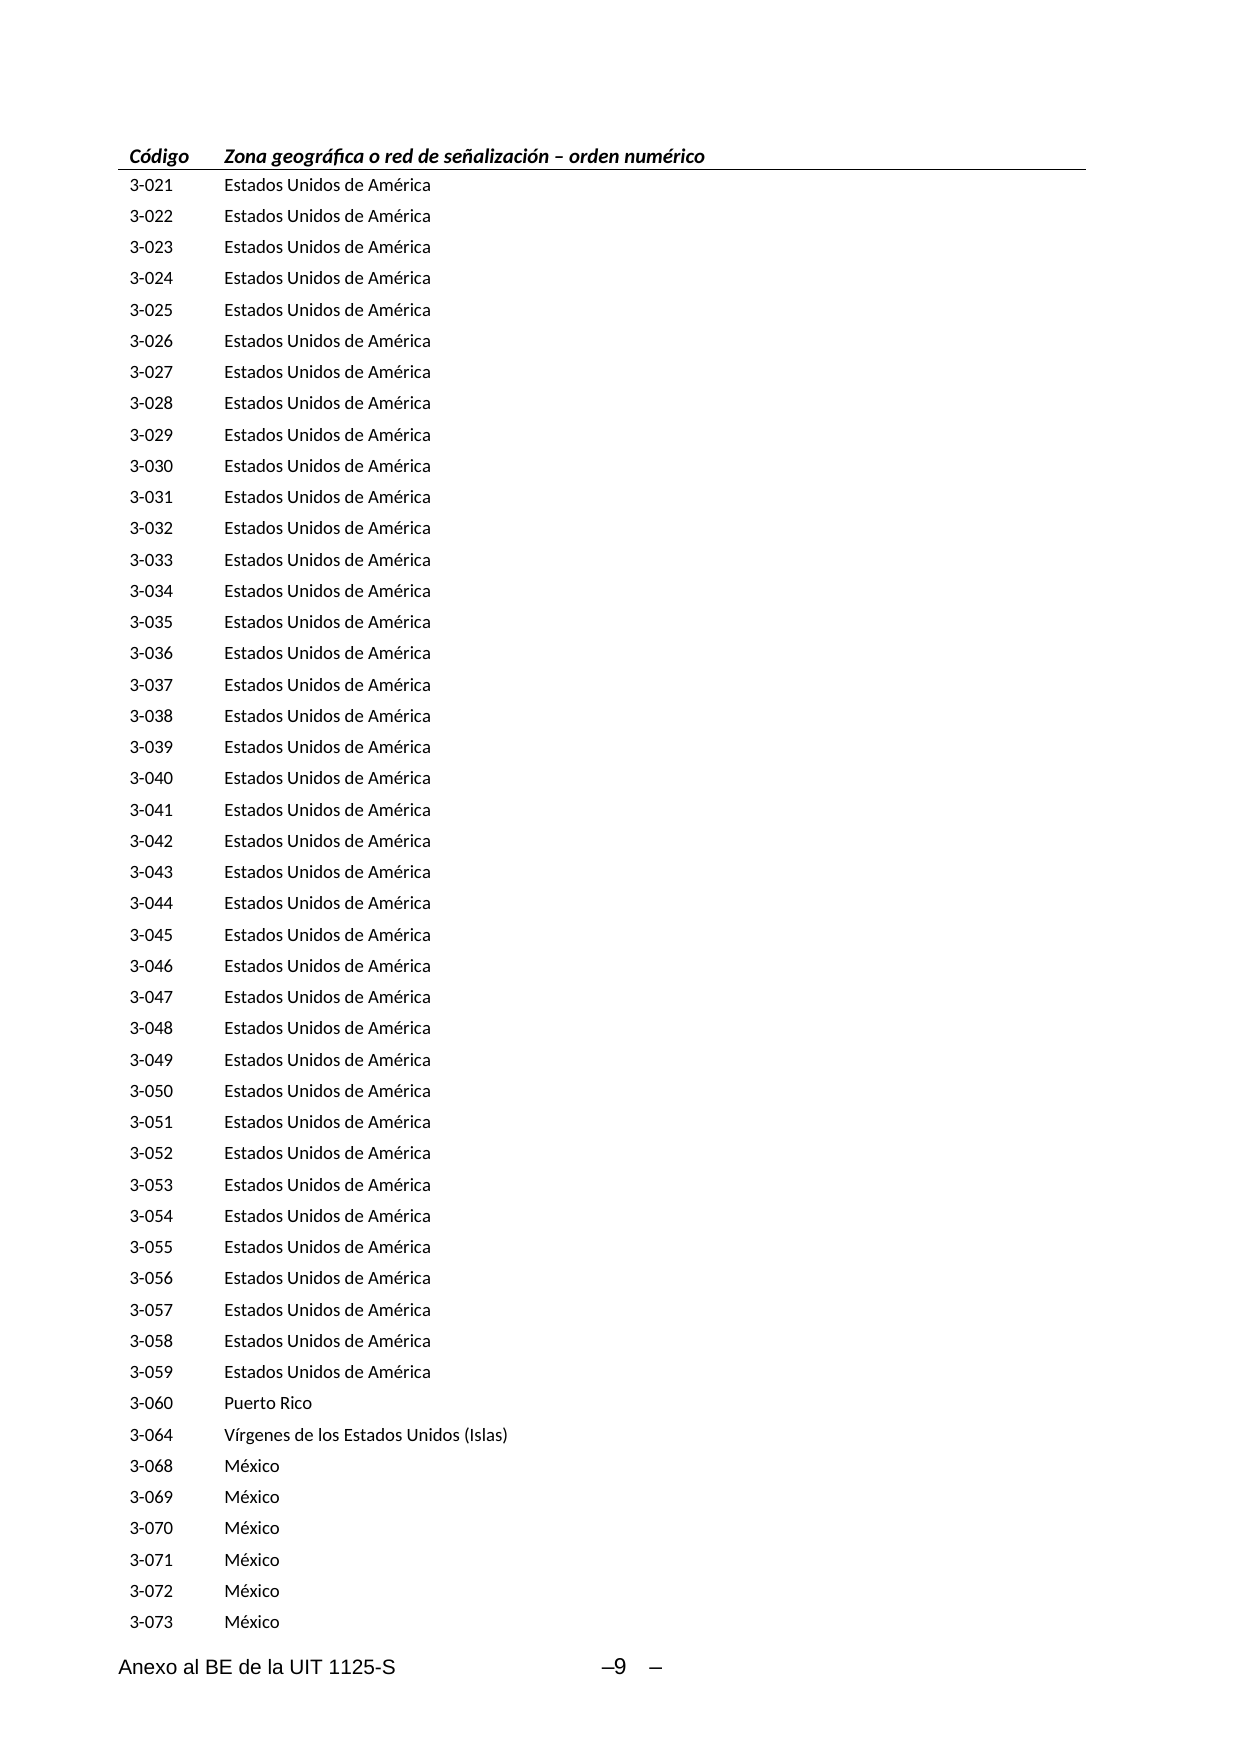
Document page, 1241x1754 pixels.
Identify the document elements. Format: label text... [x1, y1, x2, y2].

table_cell Estados Unidos de América [213, 637, 1086, 668]
table_cell Estados Unidos de América [213, 700, 1086, 731]
table_cell 3-049 [118, 1044, 213, 1075]
table_cell Estados Unidos de América [213, 419, 1086, 450]
table_cell 3-057 [118, 1294, 213, 1325]
table_cell Vírgenes de los Estados Unidos (Islas) [213, 1419, 1086, 1450]
table_cell 3-041 [118, 794, 213, 825]
table_cell 3-036 [118, 637, 213, 668]
table_cell 3-040 [118, 762, 213, 793]
table_cell 3-051 [118, 1106, 213, 1137]
table_cell Estados Unidos de América [213, 887, 1086, 918]
table_cell 3-022 [118, 200, 213, 231]
table_cell 3-034 [118, 575, 213, 606]
table_cell 3-029 [118, 419, 213, 450]
table_cell Estados Unidos de América [213, 825, 1086, 856]
table_cell 3-056 [118, 1262, 213, 1293]
table_cell Estados Unidos de América [213, 950, 1086, 981]
table_cell Estados Unidos de América [213, 1231, 1086, 1262]
table_cell Estados Unidos de América [213, 919, 1086, 950]
table_cell Estados Unidos de América [213, 481, 1086, 512]
table_cell Estados Unidos de América [213, 1294, 1086, 1325]
table_cell 3-068 [118, 1450, 213, 1481]
table_cell 3-071 [118, 1544, 213, 1575]
table_cell Estados Unidos de América [213, 262, 1086, 293]
table_cell 3-047 [118, 981, 213, 1012]
table_cell 3-031 [118, 481, 213, 512]
table_cell Estados Unidos de América [213, 1262, 1086, 1293]
table_cell México [213, 1575, 1086, 1606]
table_cell México [213, 1450, 1086, 1481]
table_cell Estados Unidos de América [213, 1075, 1086, 1106]
table_cell 3-060 [118, 1387, 213, 1418]
table_cell México [213, 1481, 1086, 1512]
table_header Zona geográfica o red de señalización – orden numérico [213, 118, 1086, 168]
table_cell México [213, 1512, 1086, 1543]
table_cell 3-028 [118, 387, 213, 418]
table_cell 3-043 [118, 856, 213, 887]
table_cell 3-027 [118, 356, 213, 387]
table_cell Estados Unidos de América [213, 1356, 1086, 1387]
table_cell Estados Unidos de América [213, 170, 1086, 200]
table_cell 3-038 [118, 700, 213, 731]
table_cell 3-035 [118, 606, 213, 637]
table_cell México [213, 1544, 1086, 1575]
table_cell Estados Unidos de América [213, 762, 1086, 793]
table_cell Estados Unidos de América [213, 1200, 1086, 1231]
table_cell 3-053 [118, 1169, 213, 1200]
table_cell Estados Unidos de América [213, 387, 1086, 418]
table_cell Estados Unidos de América [213, 200, 1086, 231]
table_cell Estados Unidos de América [213, 669, 1086, 700]
table_cell Estados Unidos de América [213, 1044, 1086, 1075]
table_cell 3-048 [118, 1012, 213, 1043]
table_cell Estados Unidos de América [213, 1137, 1086, 1168]
table_cell Estados Unidos de América [213, 1106, 1086, 1137]
table_cell Estados Unidos de América [213, 1169, 1086, 1200]
table_cell Estados Unidos de América [213, 450, 1086, 481]
table_cell 3-032 [118, 512, 213, 543]
table_cell 3-055 [118, 1231, 213, 1262]
table_cell 3-059 [118, 1356, 213, 1387]
table_cell 3-023 [118, 231, 213, 262]
table_cell 3-039 [118, 731, 213, 762]
table_header Código [118, 118, 213, 168]
table_cell Estados Unidos de América [213, 544, 1086, 575]
table_cell México [213, 1606, 1086, 1633]
table_cell 3-042 [118, 825, 213, 856]
table_cell 3-046 [118, 950, 213, 981]
table_cell Estados Unidos de América [213, 356, 1086, 387]
table_cell Estados Unidos de América [213, 794, 1086, 825]
table_cell Estados Unidos de América [213, 606, 1086, 637]
table_cell 3-069 [118, 1481, 213, 1512]
table_cell Puerto Rico [213, 1387, 1086, 1418]
table_cell Estados Unidos de América [213, 981, 1086, 1012]
table_cell 3-037 [118, 669, 213, 700]
table_cell 3-033 [118, 544, 213, 575]
table_cell Estados Unidos de América [213, 294, 1086, 325]
table_cell 3-070 [118, 1512, 213, 1543]
table_cell 3-025 [118, 294, 213, 325]
table_cell Estados Unidos de América [213, 325, 1086, 356]
table_cell 3-073 [118, 1606, 213, 1633]
table_cell Estados Unidos de América [213, 856, 1086, 887]
table_cell 3-024 [118, 262, 213, 293]
table_cell 3-064 [118, 1419, 213, 1450]
table_cell Estados Unidos de América [213, 1325, 1086, 1356]
table_cell 3-045 [118, 919, 213, 950]
table_cell Estados Unidos de América [213, 512, 1086, 543]
table_cell 3-050 [118, 1075, 213, 1106]
table_cell Estados Unidos de América [213, 1012, 1086, 1043]
table_cell 3-021 [118, 170, 213, 200]
table_cell 3-052 [118, 1137, 213, 1168]
table_cell 3-072 [118, 1575, 213, 1606]
table_cell 3-058 [118, 1325, 213, 1356]
table_cell Estados Unidos de América [213, 731, 1086, 762]
table_cell Estados Unidos de América [213, 575, 1086, 606]
table_cell 3-044 [118, 887, 213, 918]
table_cell Estados Unidos de América [213, 231, 1086, 262]
table_cell 3-030 [118, 450, 213, 481]
table_cell 3-026 [118, 325, 213, 356]
table_cell 3-054 [118, 1200, 213, 1231]
